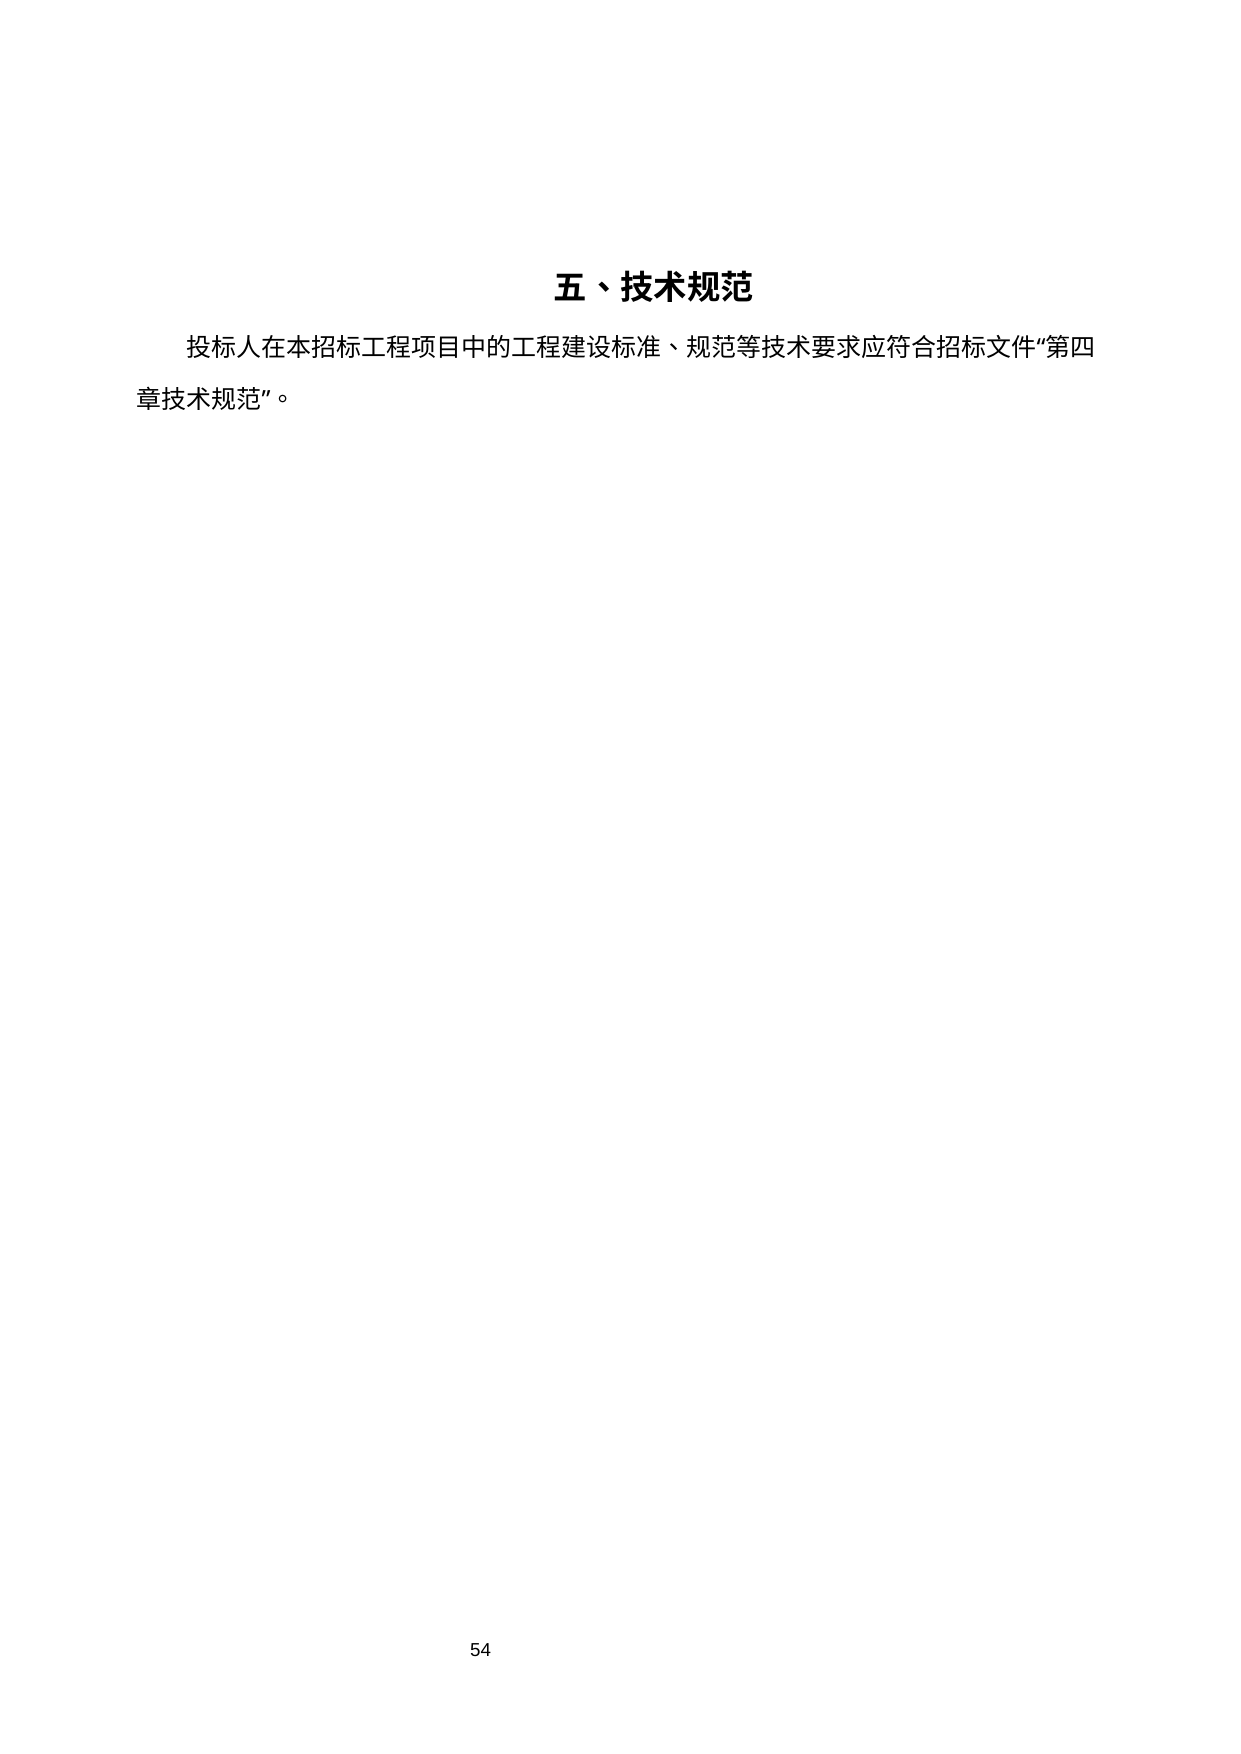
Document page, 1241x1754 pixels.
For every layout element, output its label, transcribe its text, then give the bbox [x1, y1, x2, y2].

text 投标人在本招标工程项目中的工程建设标准、规范等技术要求应符合招标文件“第四章技术规范”。 [136, 315, 1104, 419]
text 五、技术规范 [136, 258, 1104, 310]
